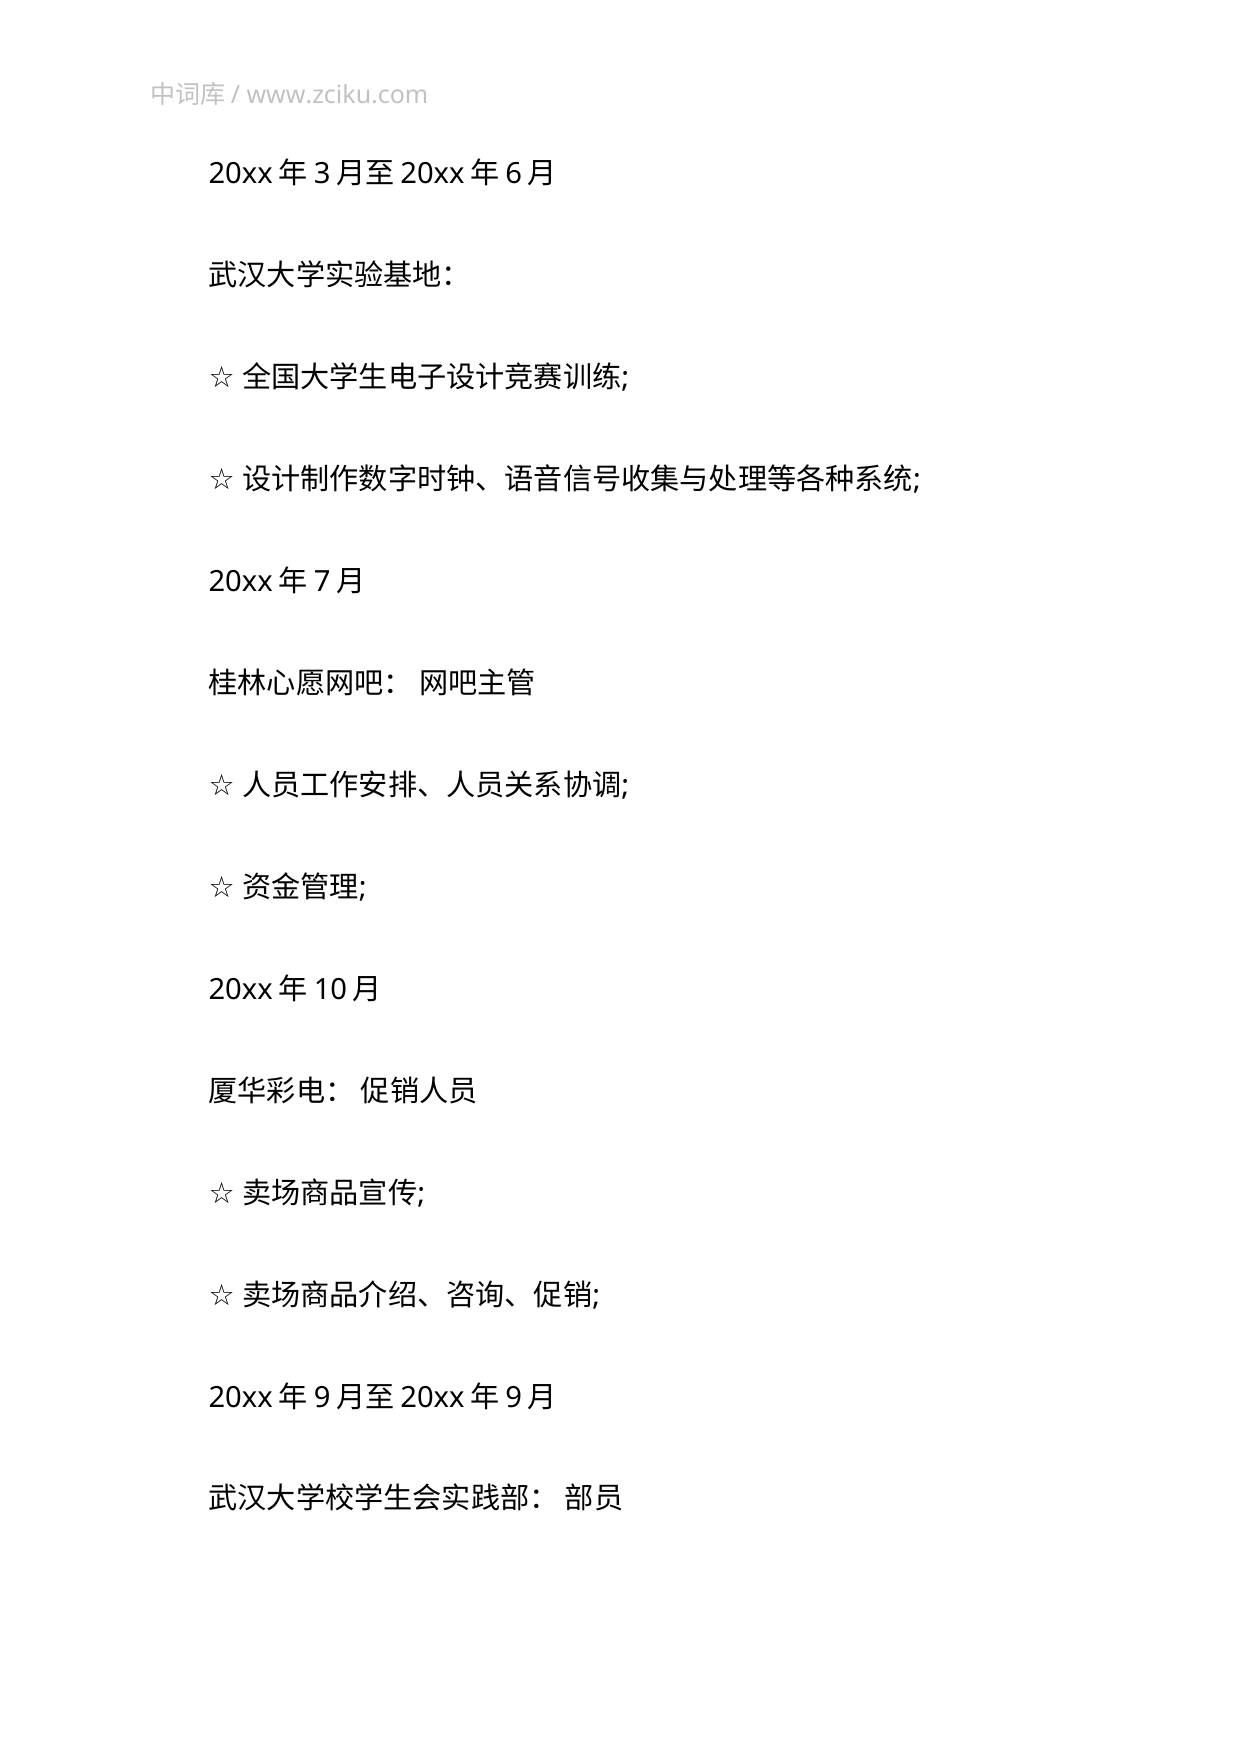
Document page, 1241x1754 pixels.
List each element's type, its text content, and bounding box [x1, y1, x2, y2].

text ☆ 卖场商品宣传; [150, 1169, 1090, 1212]
text ☆ 设计制作数字时钟、语音信号收集与处理等各种系统; [150, 456, 1090, 498]
text 厦华彩电： 促销人员 [150, 1067, 1090, 1110]
text 20xx年9月至20xx年9月 [150, 1373, 1090, 1416]
text 武汉大学实验基地： [150, 252, 1090, 294]
text ☆ 全国大学生电子设计竞赛训练; [150, 354, 1090, 396]
text 武汉大学校学生会实践部： 部员 [150, 1475, 1090, 1517]
text 桂林心愿网吧： 网吧主管 [150, 660, 1090, 702]
text ☆ 卖场商品介绍、咨询、促销; [150, 1271, 1090, 1313]
text ☆ 人员工作安排、人员关系协调; [150, 761, 1090, 804]
text 20xx年3月至20xx年6月 [150, 150, 1090, 192]
text ☆ 资金管理; [150, 863, 1090, 906]
text 20xx年7月 [150, 558, 1090, 600]
text 20xx年10月 [150, 965, 1090, 1008]
